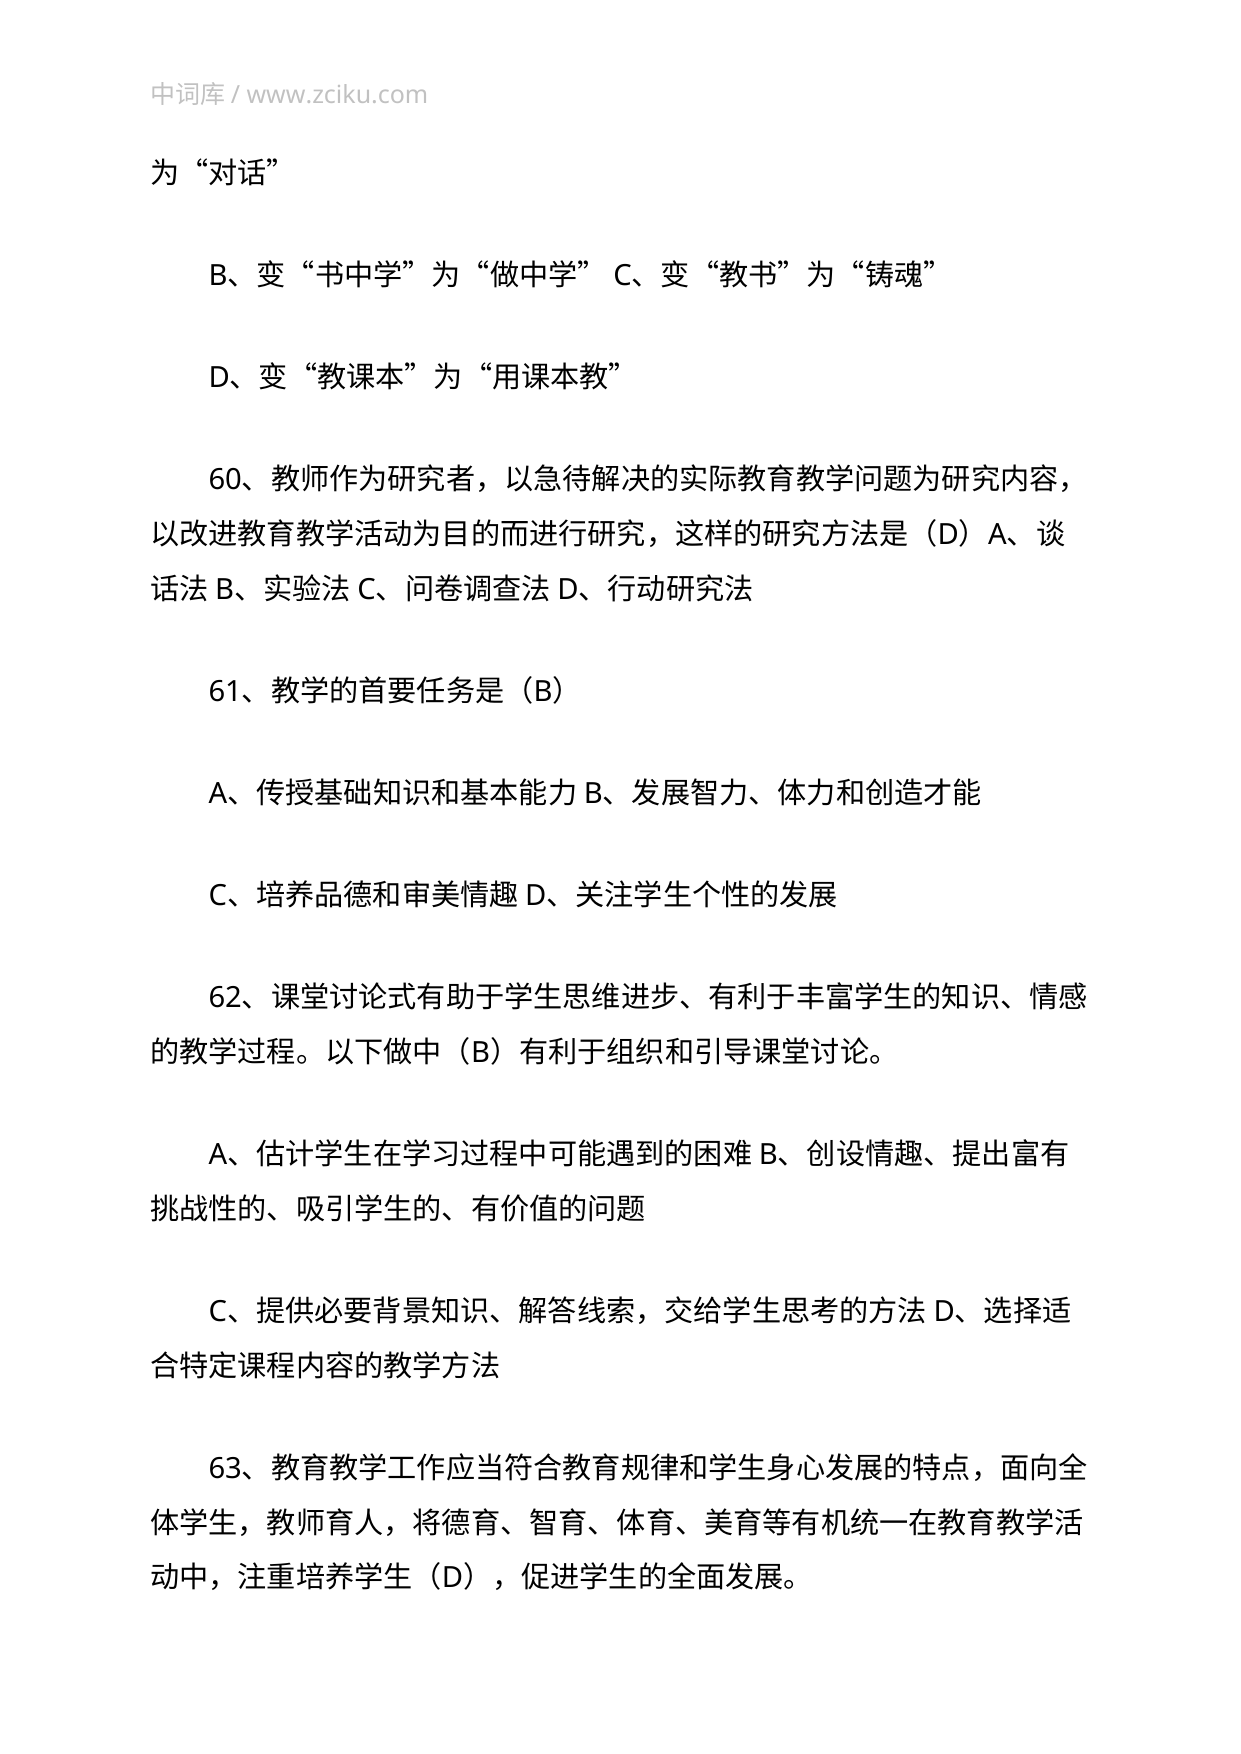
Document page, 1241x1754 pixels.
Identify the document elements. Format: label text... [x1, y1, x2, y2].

text A、估计学生在学习过程中可能遇到的困难 B、创设情趣、提出富有挑战性的、吸引学生的、有价值的问题 [150, 1131, 1090, 1228]
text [150, 150, 1090, 192]
text 63、教育教学工作应当符合教育规律和学生身心发展的特点，面向全体学生，教师育人，将德育、智育、体育、美育等有机统一在教育教学活动中，注重培养学生（D），促进学生的全面发展。 [150, 1444, 1090, 1596]
text 61、教学的首要任务是（B） [150, 668, 1090, 710]
text 62、课堂讨论式有助于学生思维进步、有利于丰富学生的知识、情感的教学过程。以下做中（B）有利于组织和引导课堂讨论。 [150, 974, 1090, 1071]
text C、提供必要背景知识、解答线索，交给学生思考的方法 D、选择适合特定课程内容的教学方法 [150, 1287, 1090, 1385]
text A、传授基础知识和基本能力 B、发展智力、体力和创造才能 [150, 770, 1090, 812]
text C、培养品德和审美情趣 D、关注学生个性的发展 [150, 872, 1090, 914]
text B、变“书中学”为“做中学” C、变“教书”为“铸魂” [150, 252, 1090, 294]
text 60、教师作为研究者，以急待解决的实际教育教学问题为研究内容，以改进教育教学活动为目的而进行研究，这样的研究方法是（D）A、谈话法 B、实验法 C、问卷调查法 D、行动研究法 [150, 456, 1090, 608]
text D、变“教课本”为“用课本教” [150, 354, 1090, 396]
